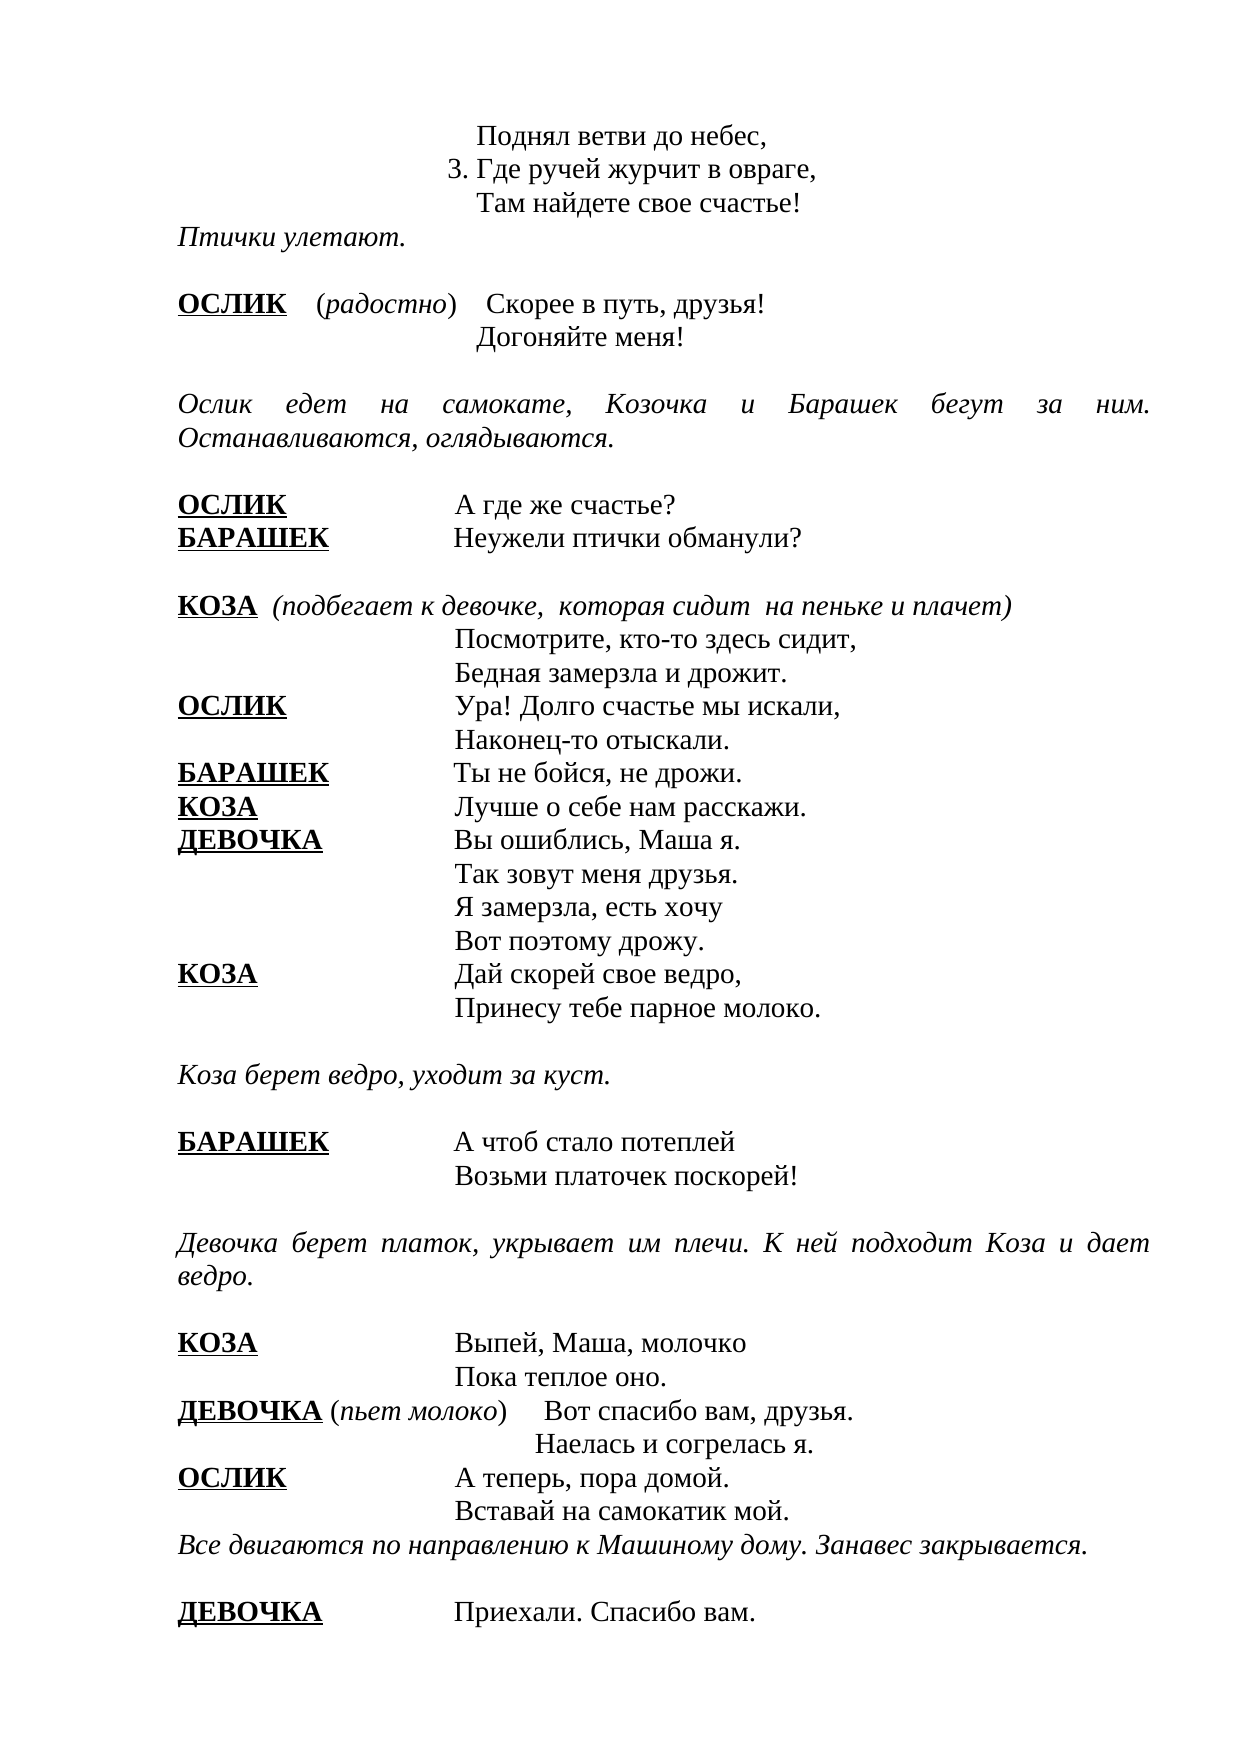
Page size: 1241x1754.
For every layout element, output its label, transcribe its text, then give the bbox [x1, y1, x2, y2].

text Птички улетают. [177, 219, 1152, 252]
text КОЗА Лучше о себе нам расскажи. [177, 789, 1152, 822]
text Наконец-то отыскали. [177, 722, 1152, 755]
text Поднял ветви до небес, [177, 118, 1152, 152]
text КОЗА (подбегает к девочке, которая сидит на пеньке и плачет) [177, 588, 1152, 621]
text БАРАШЕК Неужели птички обманули? [177, 521, 1152, 554]
text Там найдете свое счастье! [177, 185, 1152, 219]
text ОСЛИК (радостно) Скорее в путь, друзья! [177, 286, 1152, 319]
text Пока теплое оно. [177, 1359, 1152, 1393]
text Я замерзла, есть хочу [177, 889, 1152, 923]
text ДЕВОЧКА Приехали. Спасибо вам. [177, 1594, 1152, 1627]
text Ослик едет на самокате, Козочка и Барашек бегут за ним. Останавливаются, оглядываются. [177, 386, 1152, 453]
text БАРАШЕК Ты не бойся, не дрожи. [177, 755, 1152, 789]
text ДЕВОЧКА (пьет молоко) Вот спасибо вам, друзья. [177, 1393, 1152, 1426]
text КОЗА Дай скорей свое ведро, [177, 957, 1152, 990]
text Девочка берет платок, укрывает им плечи. К ней подходит Коза и дает ведро. [177, 1225, 1152, 1292]
text Догоняйте меня! [177, 319, 1152, 353]
text ОСЛИК А теперь, пора домой. [177, 1460, 1152, 1493]
text БАРАШЕК А чтоб стало потеплей [177, 1124, 1152, 1158]
text Посмотрите, кто-то здесь сидит, [177, 621, 1152, 655]
text Возьми платочек поскорей! [177, 1158, 1152, 1191]
text ДЕВОЧКА Вы ошиблись, Маша я. [177, 822, 1152, 856]
text Так зовут меня друзья. [177, 856, 1152, 889]
text Вот поэтому дрожу. [177, 923, 1152, 957]
text Коза берет ведро, уходит за куст. [177, 1057, 1152, 1091]
text Наелась и согрелась я. [177, 1426, 1152, 1460]
text Бедная замерзла и дрожит. [177, 655, 1152, 688]
text Принесу тебе парное молоко. [177, 990, 1152, 1024]
text Все двигаются по направлению к Машиному дому. Занавес закрывается. [177, 1527, 1152, 1560]
text ОСЛИК А где же счастье? [177, 487, 1152, 521]
text ОСЛИК Ура! Долго счастье мы искали, [177, 688, 1152, 722]
text КОЗА Выпей, Маша, молочко [177, 1326, 1152, 1359]
text 3. Где ручей журчит в овраге, [177, 152, 1152, 185]
text Вставай на самокатик мой. [177, 1493, 1152, 1527]
